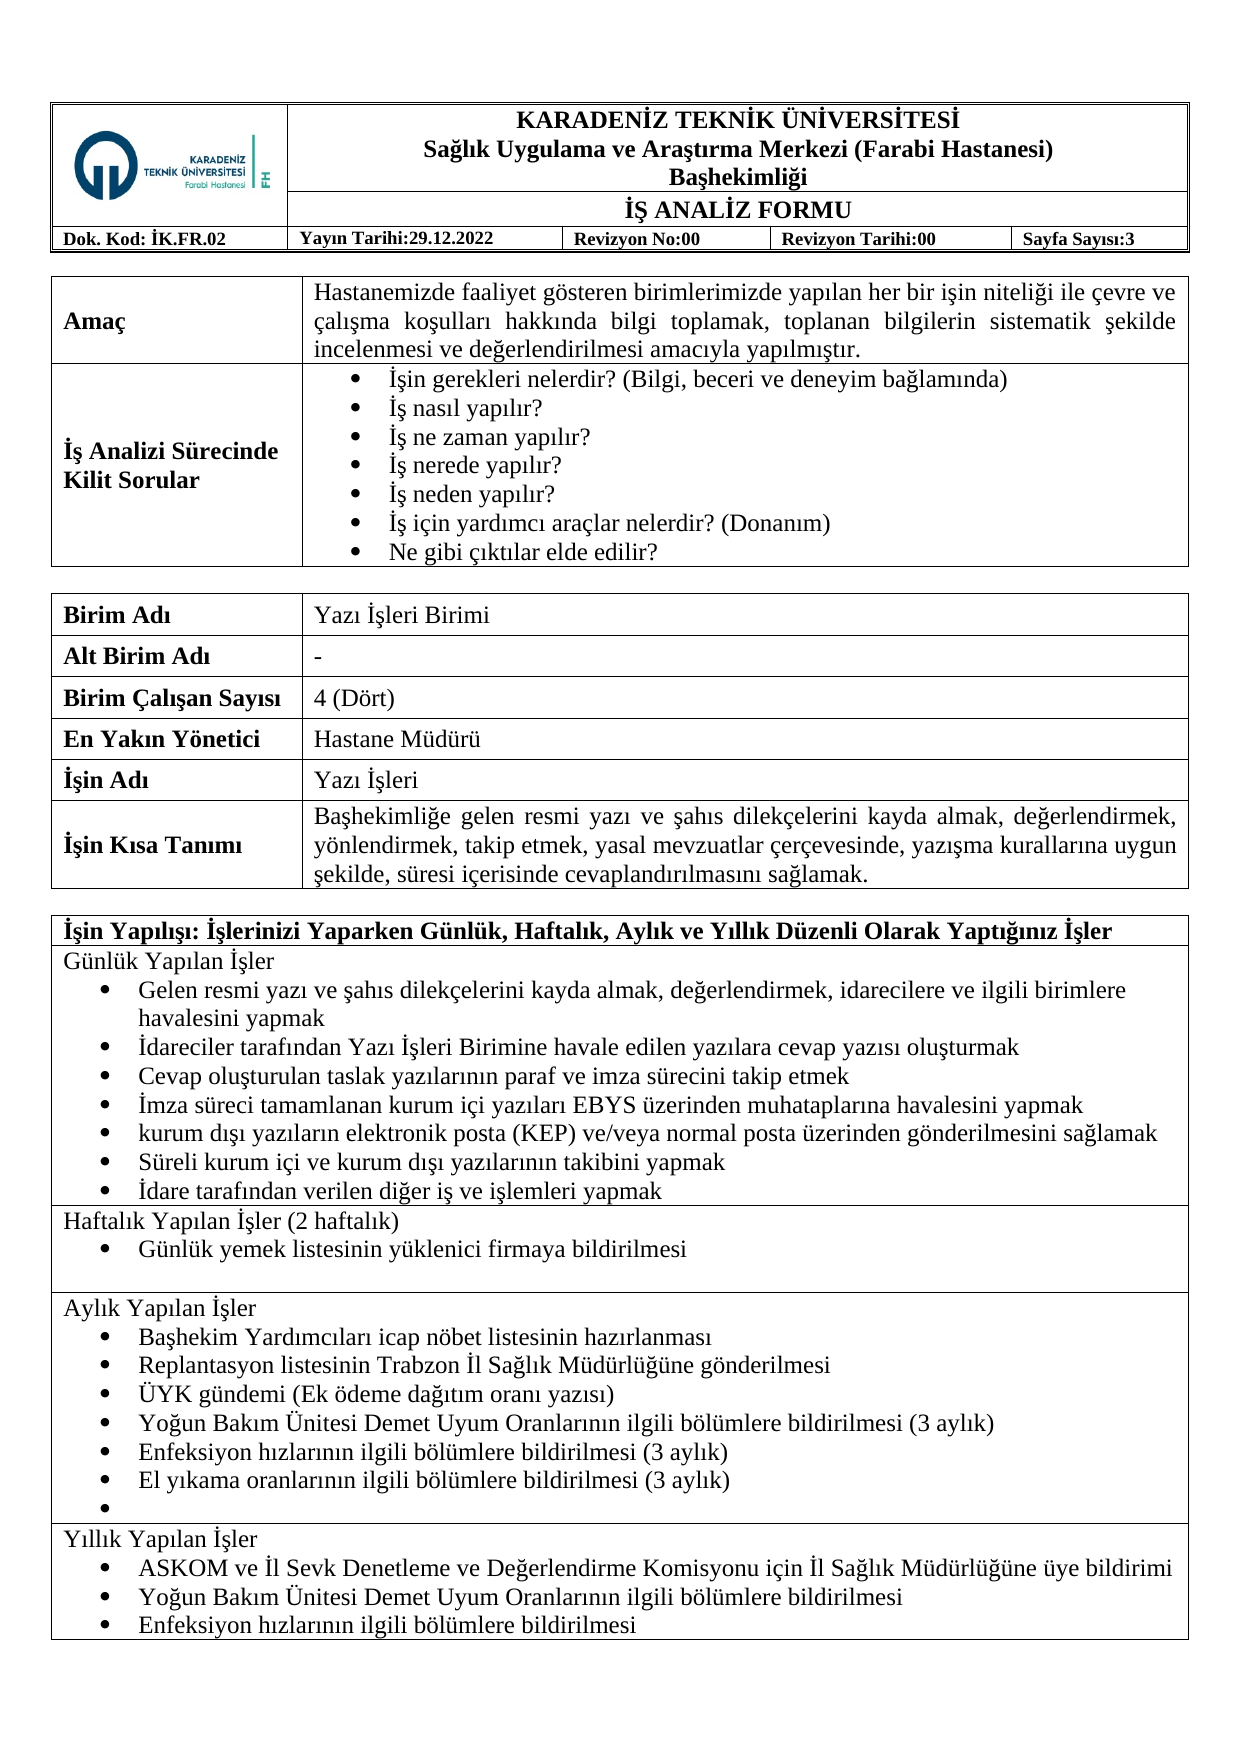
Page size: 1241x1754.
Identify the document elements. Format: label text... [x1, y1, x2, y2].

table_header [53, 105, 287, 226]
table_header Amaç [52, 277, 302, 363]
table_cell Yazı İşleri [303, 760, 1188, 800]
table_cell İşin Adı [52, 760, 302, 800]
picture [62, 109, 281, 221]
table_cell İşin Kısa Tanımı [52, 801, 302, 887]
table_cell Revizyon Tarihi:00 [771, 227, 1011, 249]
table_cell Günlük Yapılan İşler Gelen resmi yazı ve şahıs dilekçelerini kayda almak, değerlendirmek, idarecilere ve ilgili birimlere havalesini yapmak İdareciler tarafından Yazı İşleri Birimine havale edilen yazılara cevap yazısı oluşturmak Cevap oluşturulan taslak yazılarının paraf ve imza sürecini takip etmek İmza süreci tamamlanan kurum içi yazıları EBYS üzerinden muhataplarına havalesini yapmak kurum dışı yazıların elektronik posta (KEP) ve/veya normal posta üzerinden gönderilmesini sağlamak Süreli kurum içi ve kurum dışı yazılarının takibini yapmak İdare tarafından verilen diğer iş ve işlemleri yapmak [52, 946, 1188, 1205]
table_cell 4 (Dört) [303, 677, 1188, 717]
table_cell İş Analizi Sürecinde Kilit Sorular [52, 364, 302, 566]
table_header İşin Yapılışı: İşlerinizi Yaparken Günlük, Haftalık, Aylık ve Yıllık Düzenli Olarak Yaptığınız İşler [52, 916, 1188, 945]
table_header KARADENİZ TEKNİK ÜNİVERSİTESİ Sağlık Uygulama ve Araştırma Merkezi (Farabi Hastanesi) Başhekimliği [288, 105, 1187, 191]
table_cell En Yakın Yönetici [52, 719, 302, 759]
table_cell Yayın Tarihi:29.12.2022 [288, 227, 562, 249]
table_header Birim Adı [52, 594, 302, 635]
table_cell Sayfa Sayısı:3 [1012, 227, 1187, 249]
table_cell - [303, 636, 1188, 676]
table_cell Birim Çalışan Sayısı [52, 677, 302, 717]
table_header Hastanemizde faaliyet gösteren birimlerimizde yapılan her bir işin niteliği ile çevre ve çalışma koşulları hakkında bilgi toplamak, toplanan bilgilerin sistematik şekilde incelenmesi ve değerlendirilmesi amacıyla yapılmıştır. [303, 277, 1188, 363]
table_cell Aylık Yapılan İşler Başhekim Yardımcıları icap nöbet listesinin hazırlanması Replantasyon listesinin Trabzon İl Sağlık Müdürlüğüne gönderilmesi ÜYK gündemi (Ek ödeme dağıtım oranı yazısı) Yoğun Bakım Ünitesi Demet Uyum Oranlarının ilgili bölümlere bildirilmesi (3 aylık) Enfeksiyon hızlarının ilgili bölümlere bildirilmesi (3 aylık) El yıkama oranlarının ilgili bölümlere bildirilmesi (3 aylık) [52, 1293, 1188, 1523]
table_header Yazı İşleri Birimi [303, 594, 1188, 635]
table_cell İŞ ANALİZ FORMU [288, 192, 1187, 226]
table_cell İşin gerekleri nelerdir? (Bilgi, beceri ve deneyim bağlamında) İş nasıl yapılır? İş ne zaman yapılır? İş nerede yapılır? İş neden yapılır? İş için yardımcı araçlar nelerdir? (Donanım) Ne gibi çıktılar elde edilir? [303, 364, 1188, 566]
table_cell Haftalık Yapılan İşler (2 haftalık) Günlük yemek listesinin yüklenici firmaya bildirilmesi [52, 1206, 1188, 1292]
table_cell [52, 1524, 1188, 1639]
table_cell Revizyon No:00 [563, 227, 770, 249]
table_cell Dok. Kod: İK.FR.02 [53, 227, 287, 249]
table_cell Hastane Müdürü [303, 719, 1188, 759]
table_cell Alt Birim Adı [52, 636, 302, 676]
table_cell Başhekimliğe gelen resmi yazı ve şahıs dilekçelerini kayda almak, değerlendirmek, yönlendirmek, takip etmek, yasal mevzuatlar çerçevesinde, yazışma kurallarına uygun şekilde, süresi içerisinde cevaplandırılmasını sağlamak. [303, 801, 1188, 887]
